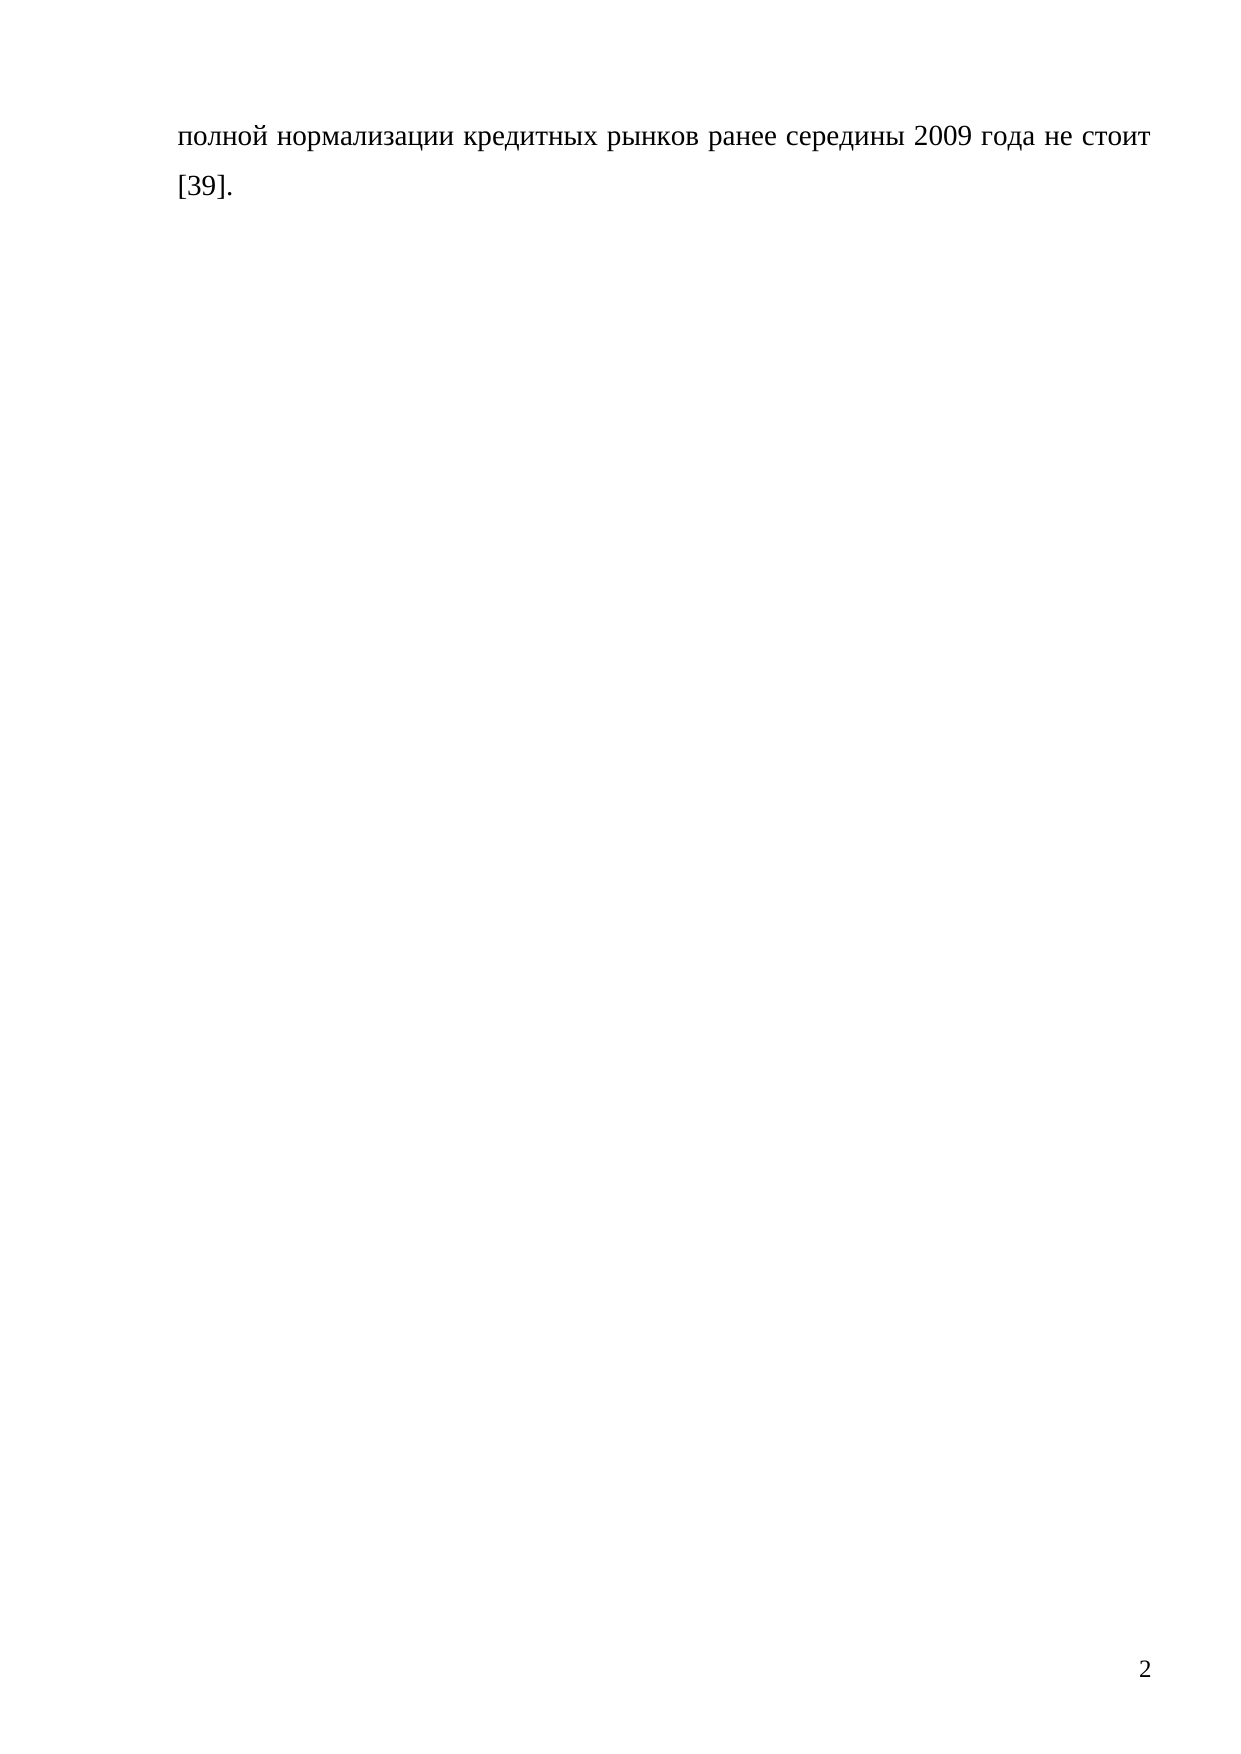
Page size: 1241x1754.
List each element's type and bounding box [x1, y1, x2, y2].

text [177, 118, 1152, 202]
